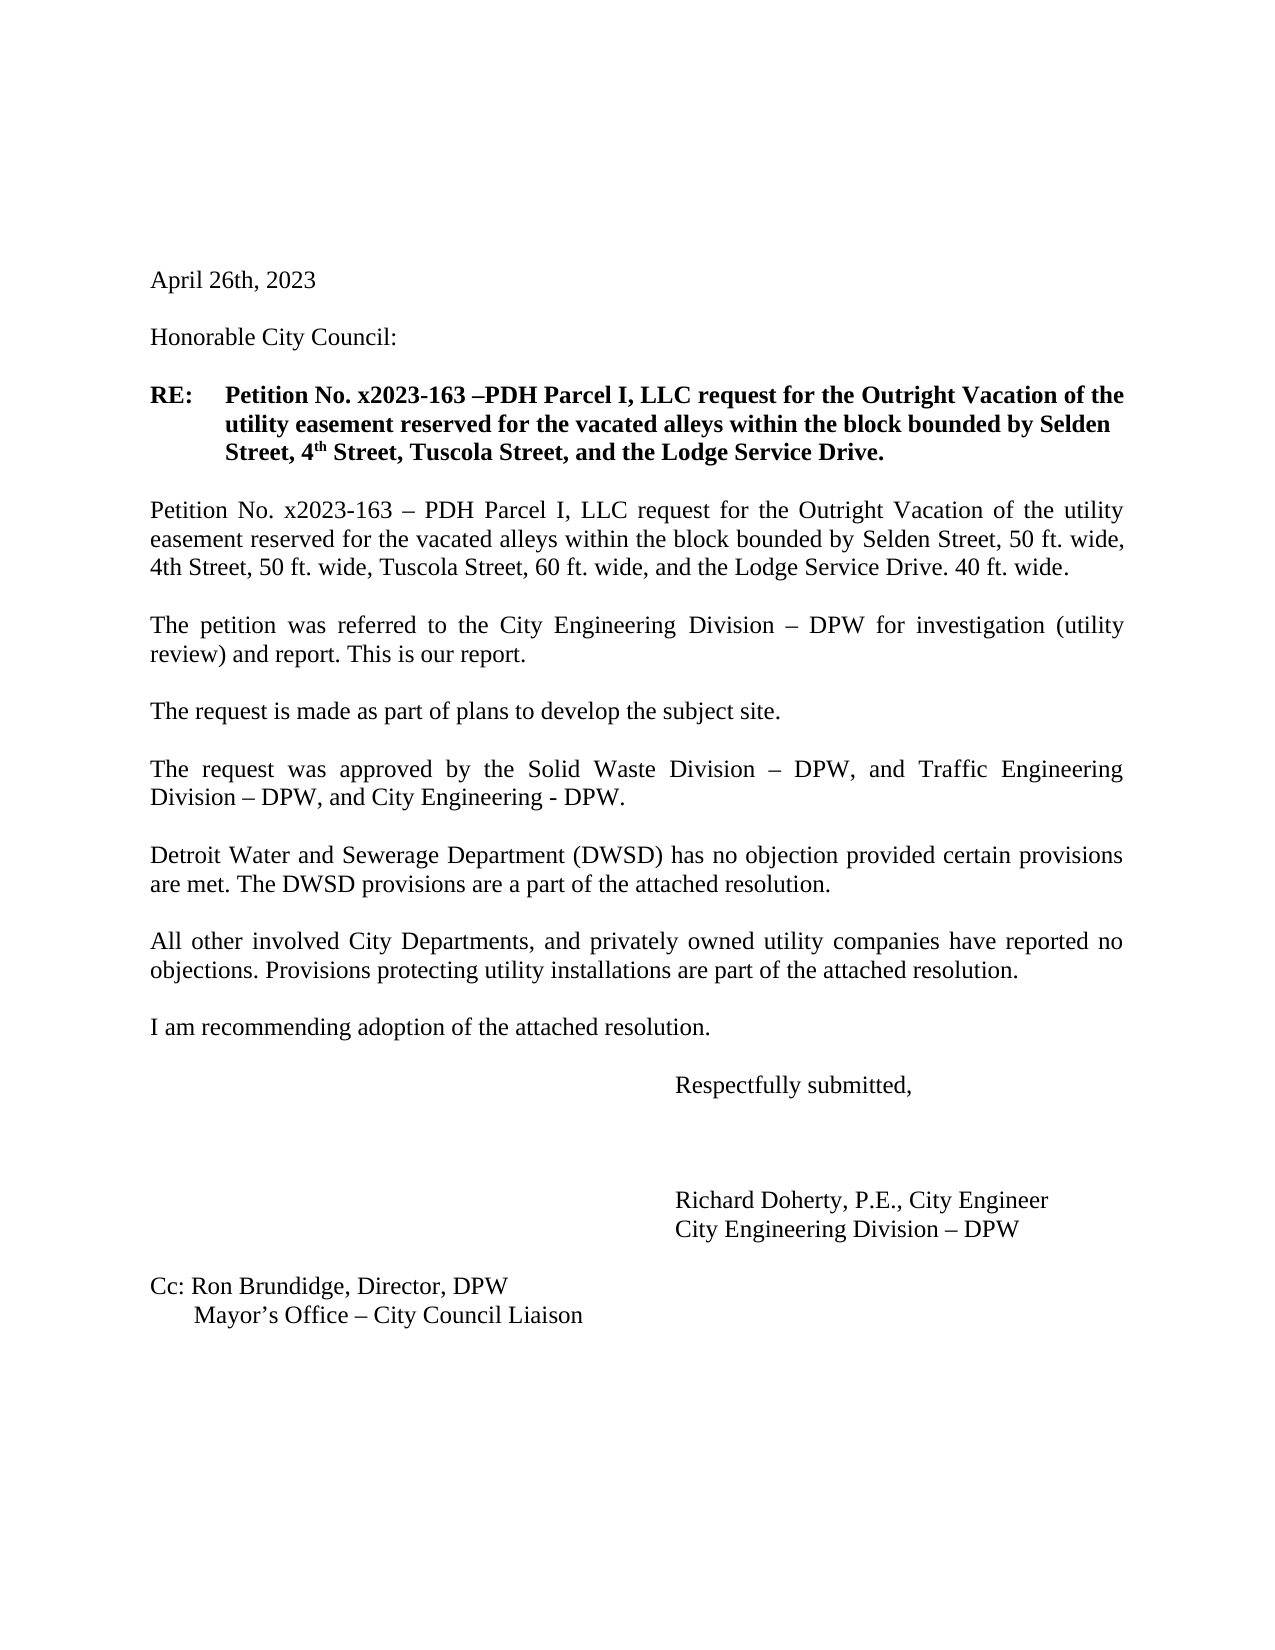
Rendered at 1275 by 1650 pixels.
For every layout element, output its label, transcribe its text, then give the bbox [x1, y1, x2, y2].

text City Engineering Division – DPW [600, 1214, 1125, 1242]
text Richard Doherty, P.E., City Engineer [600, 1185, 1125, 1214]
text April 26th, 2023 [150, 265, 1125, 294]
text Cc: Ron Brundidge, Director, DPW [150, 1271, 1125, 1300]
text The petition was referred to the City Engineering Division – DPW for investigation (utility review) and report. This is our report. [150, 610, 1125, 667]
text Mayor’s Office – City Council Liaison [150, 1300, 1125, 1329]
text Petition No. x2023-163 – PDH Parcel I, LLC request for the Outright Vacation of the utility easement reserved for the vacated alleys within the block bounded by Selden Street, 50 ft. wide, 4th Street, 50 ft. wide, Tuscola Street, 60 ft. wide, and the Lodge Service Drive. 40 ft. wide. [150, 495, 1125, 581]
text Honorable City Council: [150, 322, 1125, 351]
text Detroit Water and Sewerage Department (DWSD) has no objection provided certain provisions are met. The DWSD provisions are a part of the attached resolution. [150, 840, 1125, 897]
text The request is made as part of plans to develop the subject site. [150, 696, 1125, 725]
text I am recommending adoption of the attached resolution. [150, 1012, 1125, 1041]
text RE: Petition No. x2023-163 –PDH Parcel I, LLC request for the Outright Vacation of the utility easement reserved for the vacated alleys within the block bounded by Selden Street, 4th Street, Tuscola Street, and the Lodge Service Drive. [150, 380, 1125, 466]
text All other involved City Departments, and privately owned utility companies have reported no objections. Provisions protecting utility installations are part of the attached resolution. [150, 926, 1125, 984]
text The request was approved by the Solid Waste Division – DPW, and Traffic Engineering Division – DPW, and City Engineering - DPW. [150, 754, 1125, 811]
text Respectfully submitted, [600, 1070, 1125, 1099]
